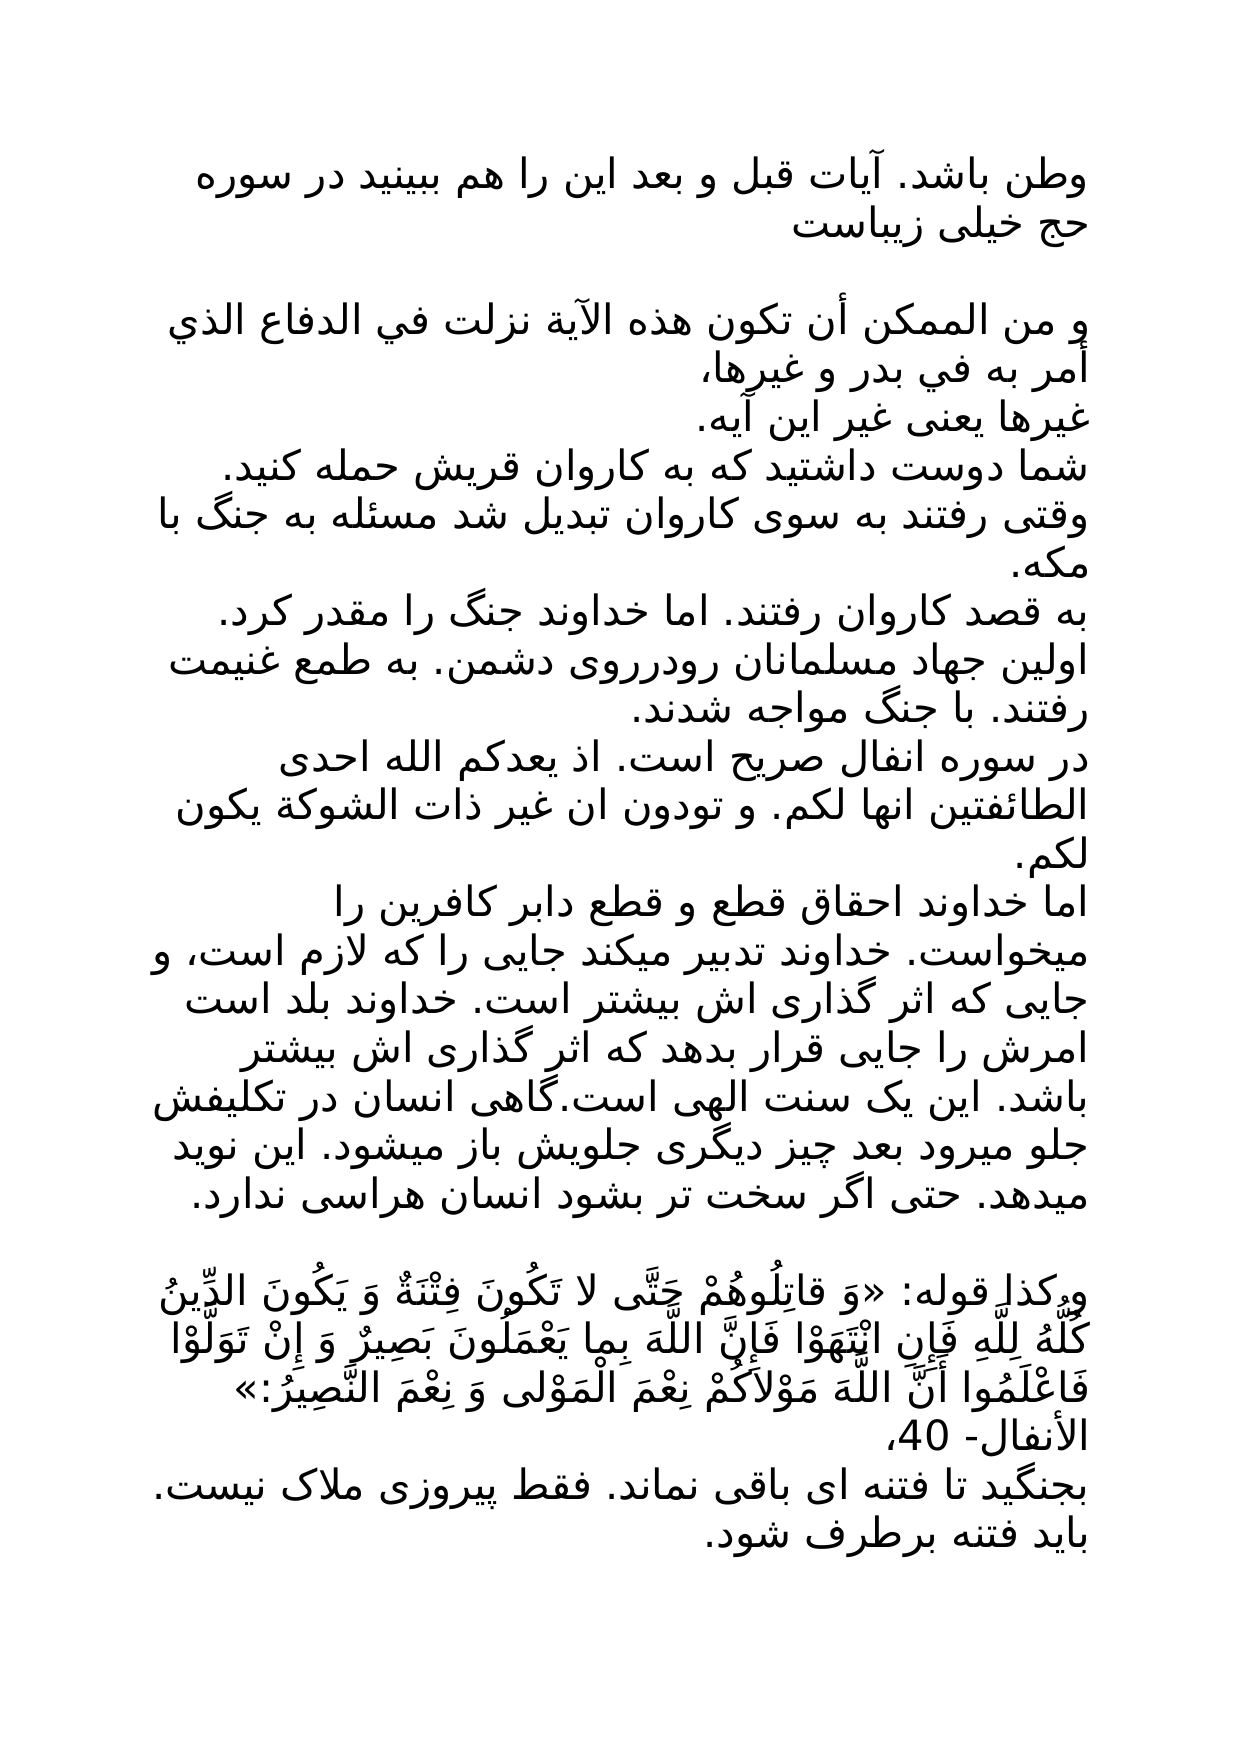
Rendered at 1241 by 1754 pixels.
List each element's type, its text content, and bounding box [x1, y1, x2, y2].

text به قصد کاروان رفتند. اما خداوند جنگ را مقدر کرد. اولین جهاد مسلمانان رودرروی دشمن. به طمع غنیمت رفتند. با جنگ مواجه شدند. [150, 587, 1090, 732]
text شما دوست داشتید که به کاروان قریش حمله کنید. وقتی رفتند به سوی کاروان تبدیل شد مسئله به جنگ با مکه. [150, 441, 1090, 587]
text و من الممكن أن تكون هذه الآية نزلت في الدفاع الذي أمر به في بدر و غيرها، [150, 296, 1090, 393]
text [150, 150, 1090, 247]
text بجنگید تا فتنه ای باقی نماند. فقط پیروزی ملاک نیست. باید فتنه برطرف شود. [150, 1461, 1090, 1558]
text اما خداوند احقاق قطع و قطع دابر کافرین را میخواست. خداوند تدبیر میکند جایی را که لازم است، و جایی که اثر گذاری اش بیشتر است. خداوند بلد است امرش را جایی قرار بدهد که اثر گذاری اش بیشتر باشد. این یک سنت الهی است.گاهی انسان در تکلیفش جلو میرود بعد چیز دیگری جلویش باز میشود. این نوید میدهد. حتی اگر سخت تر بشود انسان هراسی ندارد. [150, 878, 1090, 1218]
text و كذا قوله: «وَ قاتِلُوهُمْ حَتَّى لا تَكُونَ فِتْنَةٌ وَ يَكُونَ الدِّينُ كُلُّهُ لِلَّهِ فَإِنِ انْتَهَوْا فَإِنَّ اللَّهَ بِما يَعْمَلُونَ بَصِيرٌ وَ إِنْ تَوَلَّوْا فَاعْلَمُوا أَنَّ اللَّهَ مَوْلاكُمْ نِعْمَ الْمَوْلى‏ وَ نِعْمَ النَّصِيرُ:» الأنفال- 40، [150, 1266, 1090, 1461]
text غیرها یعنی غیر این آیه. [150, 393, 1090, 441]
text در سوره انفال صریح است. اذ یعدکم الله احدی الطائفتین انها لکم. و تودون ان غیر ذات الشوکة یکون لکم. [150, 732, 1090, 878]
